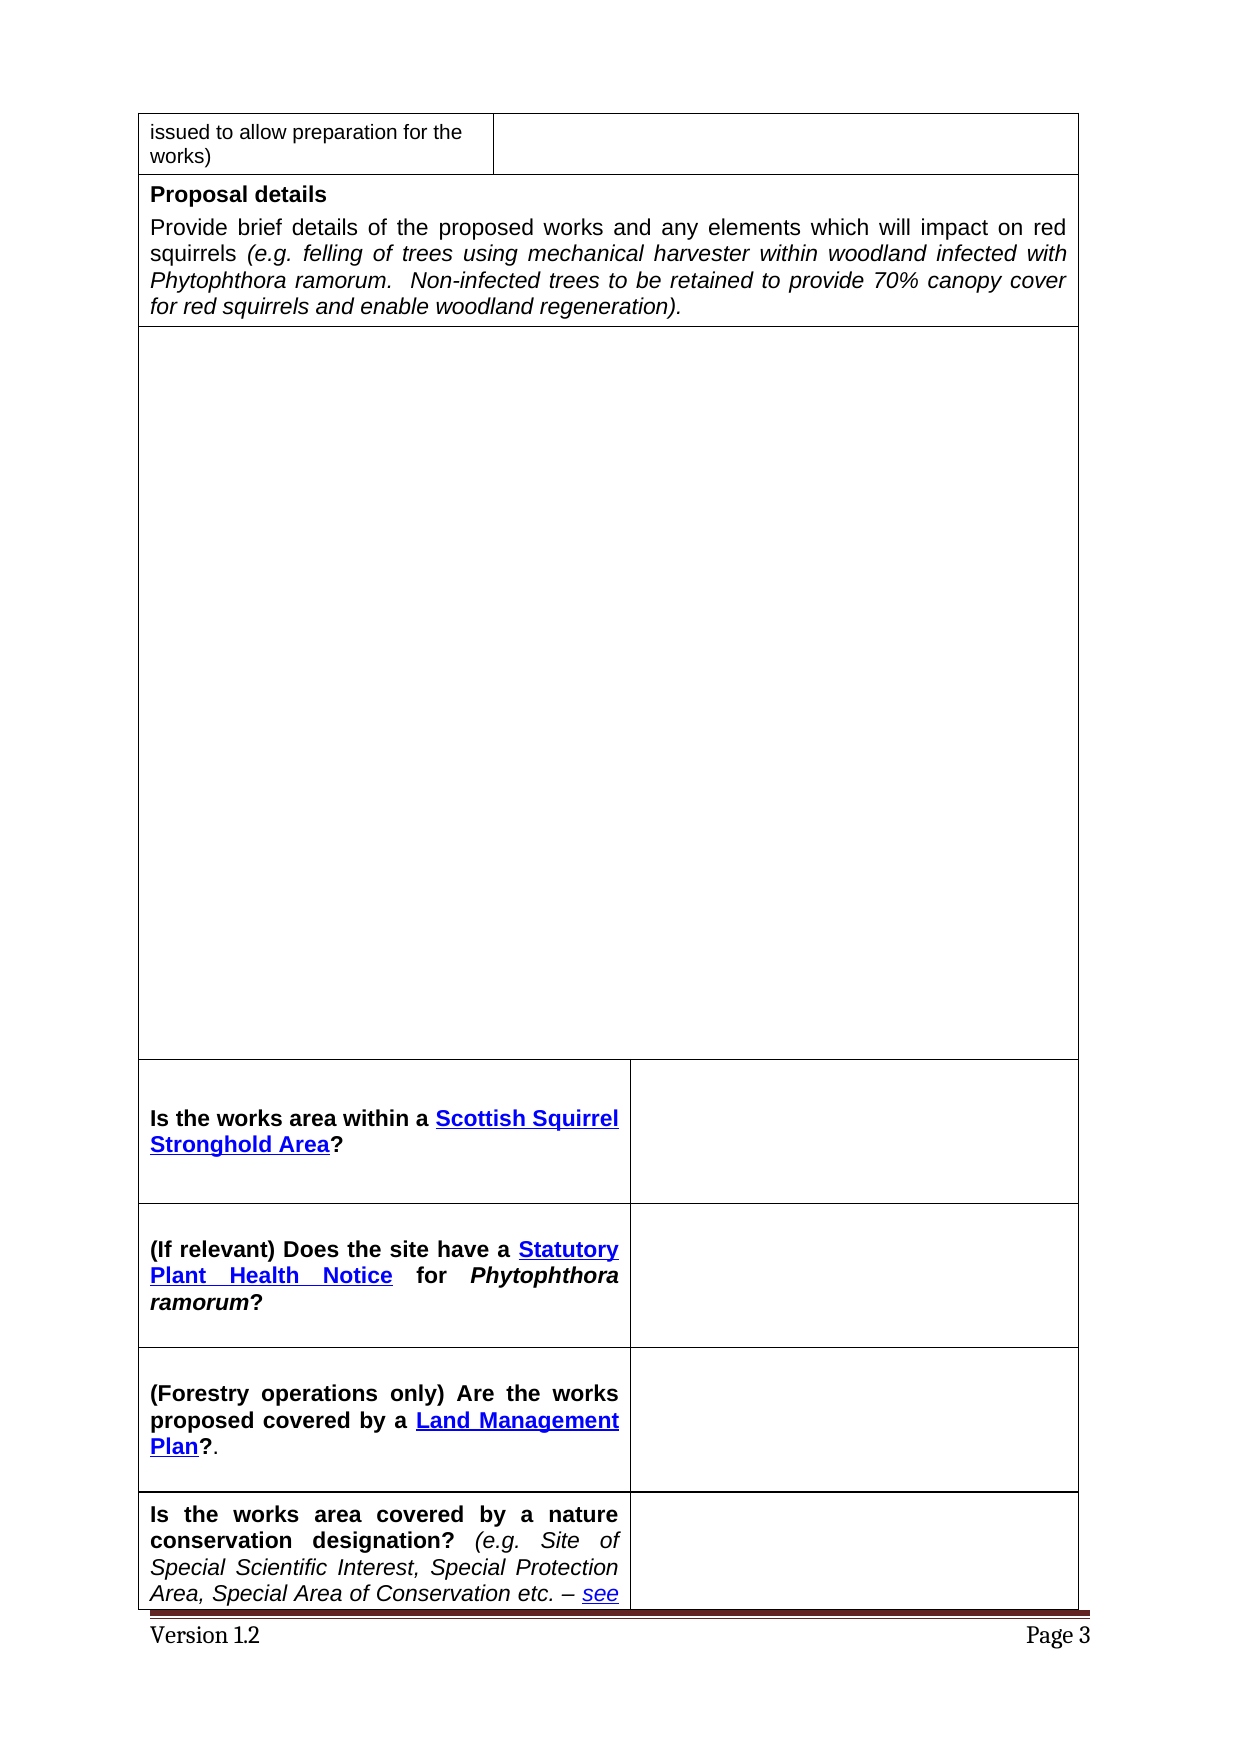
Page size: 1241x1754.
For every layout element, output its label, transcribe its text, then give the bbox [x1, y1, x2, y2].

table_cell [631, 1060, 1078, 1203]
table_cell Proposal details Provide brief details of the proposed works and any elements which will impact on red squirrels (e.g. felling of trees using mechanical harvester within woodland infected with Phytophthora ramorum. Non-infected trees to be retained to provide 70% canopy cover for red squirrels and enable woodland regeneration). [139, 175, 1078, 326]
table_cell (If relevant) Does the site have a Statutory Plant Health Notice for Phytophthora ramorum? [139, 1204, 630, 1347]
table_cell Is the works area within a Scottish Squirrel Stronghold Area? [139, 1060, 630, 1203]
table_cell [631, 1493, 1078, 1609]
table_cell [631, 1204, 1078, 1347]
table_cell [139, 1493, 630, 1609]
table_cell [139, 327, 1078, 1059]
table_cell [139, 114, 493, 174]
table_cell [631, 1348, 1078, 1491]
table_cell (Forestry operations only) Are the works proposed covered by a Land Management Plan?. [139, 1348, 630, 1491]
